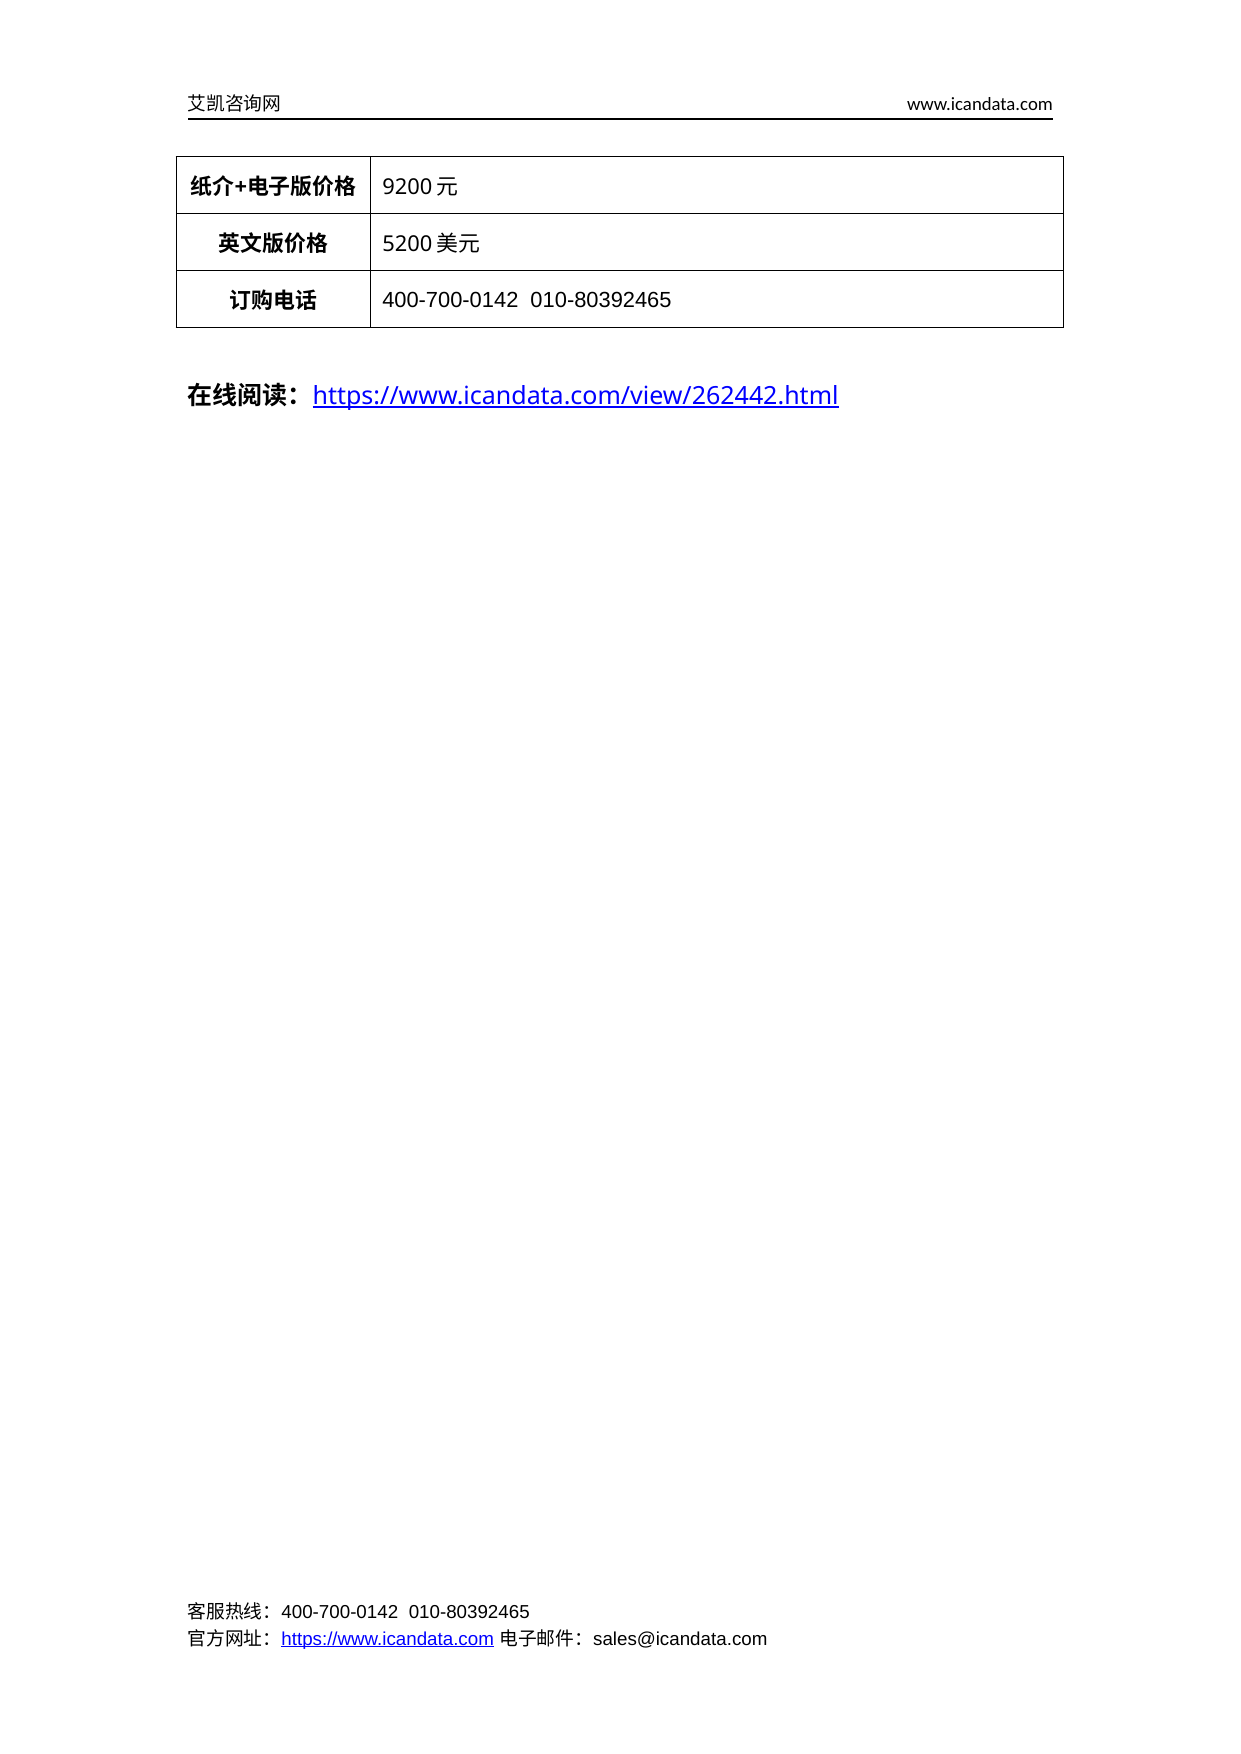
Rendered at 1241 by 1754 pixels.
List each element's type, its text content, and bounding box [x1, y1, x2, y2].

text 在线阅读：https://www.icandata.com/view/262442.html [187, 361, 1053, 426]
table_cell 5200美元 [371, 214, 1063, 270]
table_cell 400-700-0142 010-80392465 [371, 271, 1063, 327]
table_cell 英文版价格 [177, 214, 370, 270]
table_cell 纸介+电子版价格 [177, 157, 370, 213]
table_cell 9200元 [371, 157, 1063, 213]
table_cell 订购电话 [177, 271, 370, 327]
